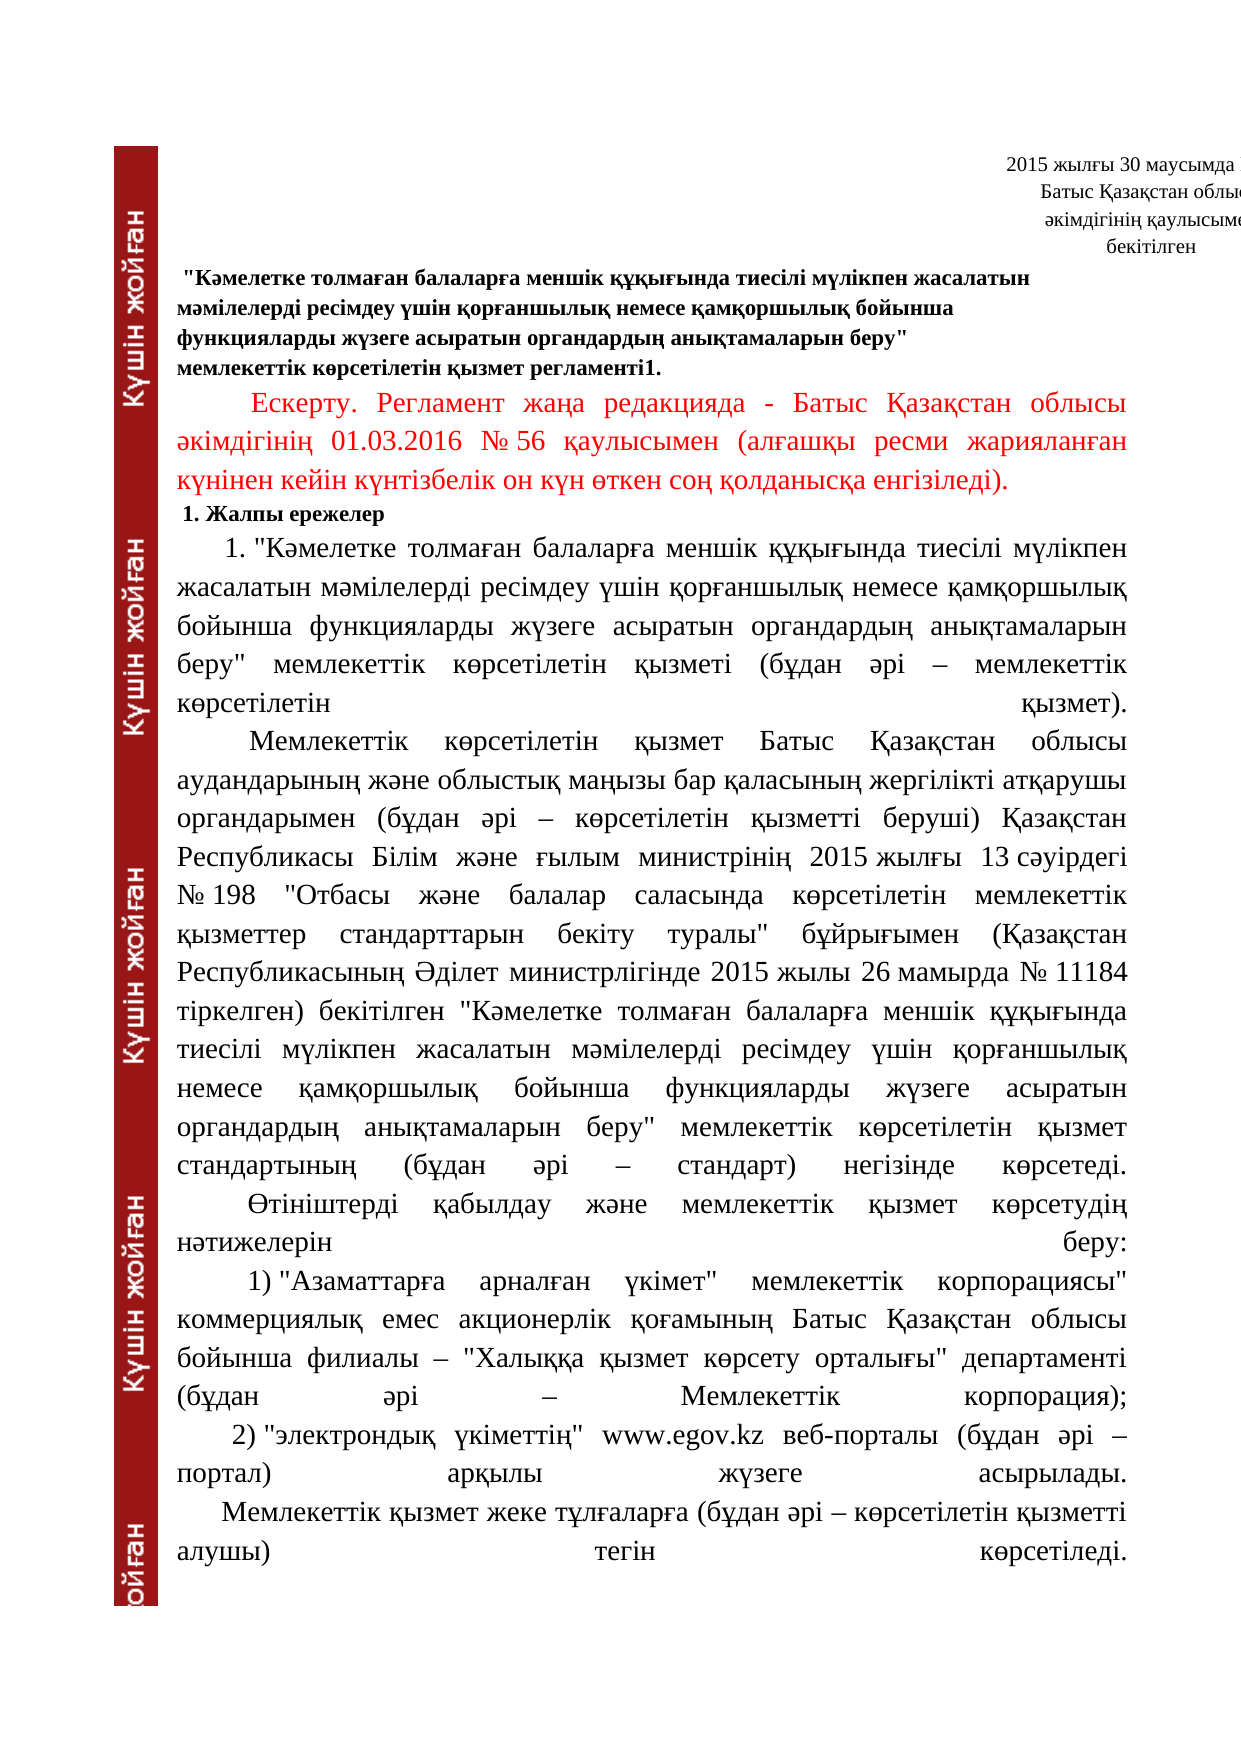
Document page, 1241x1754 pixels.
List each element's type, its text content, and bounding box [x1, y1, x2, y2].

picture [114, 495, 158, 500]
picture [114, 1566, 158, 1606]
text "Кәмелетке толмаған балаларға меншік құқығында тиесілі мүлікпен жасалатын мәмілелерді ресімдеу үшін қорғаншылық немесе қамқоршылық бойынша функцияларды жүзеге асыратын органдардың анықтамаларын беру" мемлекеттік көрсетілетін қызмет регламенті1. [112, 264, 1128, 381]
picture [114, 527, 158, 531]
picture [114, 381, 158, 385]
text 1. Жалпы ережелер [112, 500, 1128, 527]
text Ескерту. Регламент жаңа редакцияда - Батыс Қазақстан облысы әкімдігінің 01.03.2016 № 56 қаулысымен (алғашқы ресми жарияланған күнінен кейін күнтізбелік он күн өткен соң қолданысқа енгізіледі). [112, 385, 1128, 495]
picture [114, 146, 158, 150]
table_header 2015 жылғы 30 маусымда № 153 Батыс Қазақстан облысы әкімдігінің қаулысымен бекітілген [912, 150, 1240, 264]
table_header [101, 150, 912, 264]
